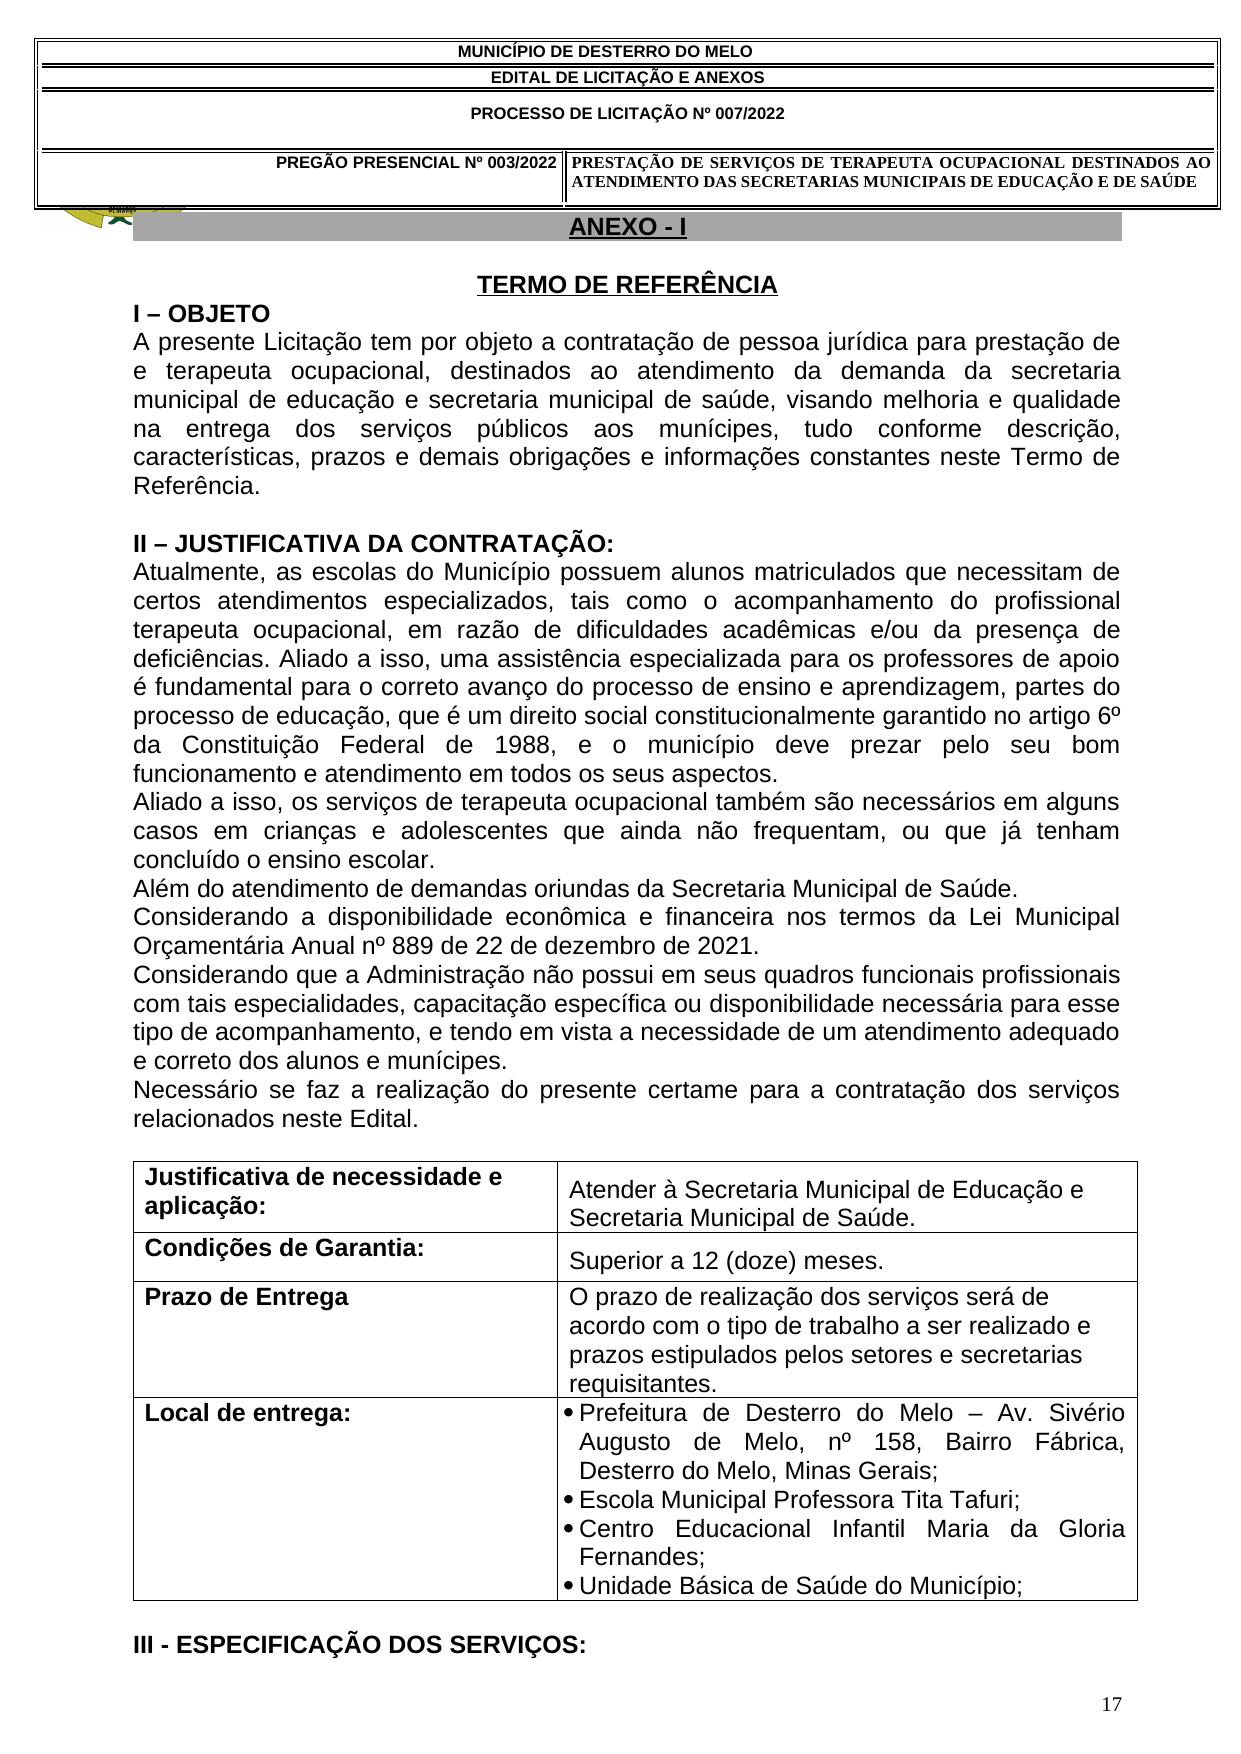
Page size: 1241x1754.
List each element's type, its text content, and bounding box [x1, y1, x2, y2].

picture [41, 210, 205, 239]
table_header Atender à Secretaria Municipal de Educação e Secretaria Municipal de Saúde. [558, 1162, 1137, 1232]
table_cell Local de entrega: [134, 1398, 557, 1600]
text Aliado a isso, os serviços de terapeuta ocupacional também são necessários em alguns casos em crianças e adolescentes que ainda não frequentam, ou que já tenham concluído o ensino escolar. [133, 787, 1122, 873]
table_cell Condições de Garantia: [134, 1233, 557, 1281]
table_cell Prefeitura de Desterro do Melo – Av. Sivério Augusto de Melo, nº 158, Bairro Fábrica, Desterro do Melo, Minas Gerais; Escola Municipal Professora Tita Tafuri; Centro Educacional Infantil Maria da Gloria Fernandes; Unidade Básica de Saúde do Município; [558, 1398, 1137, 1600]
table_header Justificativa de necessidade e aplicação: [134, 1162, 557, 1232]
text A presente Licitação tem por objeto a contratação de pessoa jurídica para prestação de e terapeuta ocupacional, destinados ao atendimento da demanda da secretaria municipal de educação e secretaria municipal de saúde, visando melhoria e qualidade na entrega dos serviços públicos aos munícipes, tudo conforme descrição, características, prazos e demais obrigações e informações constantes neste Termo de Referência. [133, 327, 1122, 500]
table_cell O prazo de realização dos serviços será de acordo com o tipo de trabalho a ser realizado e prazos estipulados pelos setores e secretarias requisitantes. [558, 1282, 1137, 1397]
text ANEXO - I [133, 212, 1122, 241]
table_cell Prazo de Entrega [134, 1282, 557, 1397]
text TERMO DE REFERÊNCIA [133, 270, 1122, 298]
table_cell Superior a 12 (doze) meses. [558, 1233, 1137, 1281]
text III - ESPECIFICAÇÃO DOS SERVIÇOS: [133, 1630, 1122, 1658]
text II – JUSTIFICATIVA DA CONTRATAÇÃO: [133, 528, 1122, 557]
text Necessário se faz a realização do presente certame para a contratação dos serviços relacionados neste Edital. [133, 1075, 1122, 1132]
text Considerando a disponibilidade econômica e financeira nos termos da Lei Municipal Orçamentária Anual nº 889 de 22 de dezembro de 2021. [133, 902, 1122, 960]
text Atualmente, as escolas do Município possuem alunos matriculados que necessitam de certos atendimentos especializados, tais como o acompanhamento do profissional terapeuta ocupacional, em razão de dificuldades acadêmicas e/ou da presença de deficiências. Aliado a isso, uma assistência especializada para os professores de apoio é fundamental para o correto avanço do processo de ensino e aprendizagem, partes do processo de educação, que é um direito social constitucionalmente garantido no artigo 6º da Constituição Federal de 1988, e o município deve prezar pelo seu bom funcionamento e atendimento em todos os seus aspectos. [133, 557, 1122, 787]
text I – OBJETO [133, 298, 1122, 327]
text Além do atendimento de demandas oriundas da Secretaria Municipal de Saúde. [133, 873, 1122, 902]
text Considerando que a Administração não possui em seus quadros funcionais profissionais com tais especialidades, capacitação específica ou disponibilidade necessária para esse tipo de acompanhamento, e tendo em vista a necessidade de um atendimento adequado e correto dos alunos e munícipes. [133, 960, 1122, 1075]
